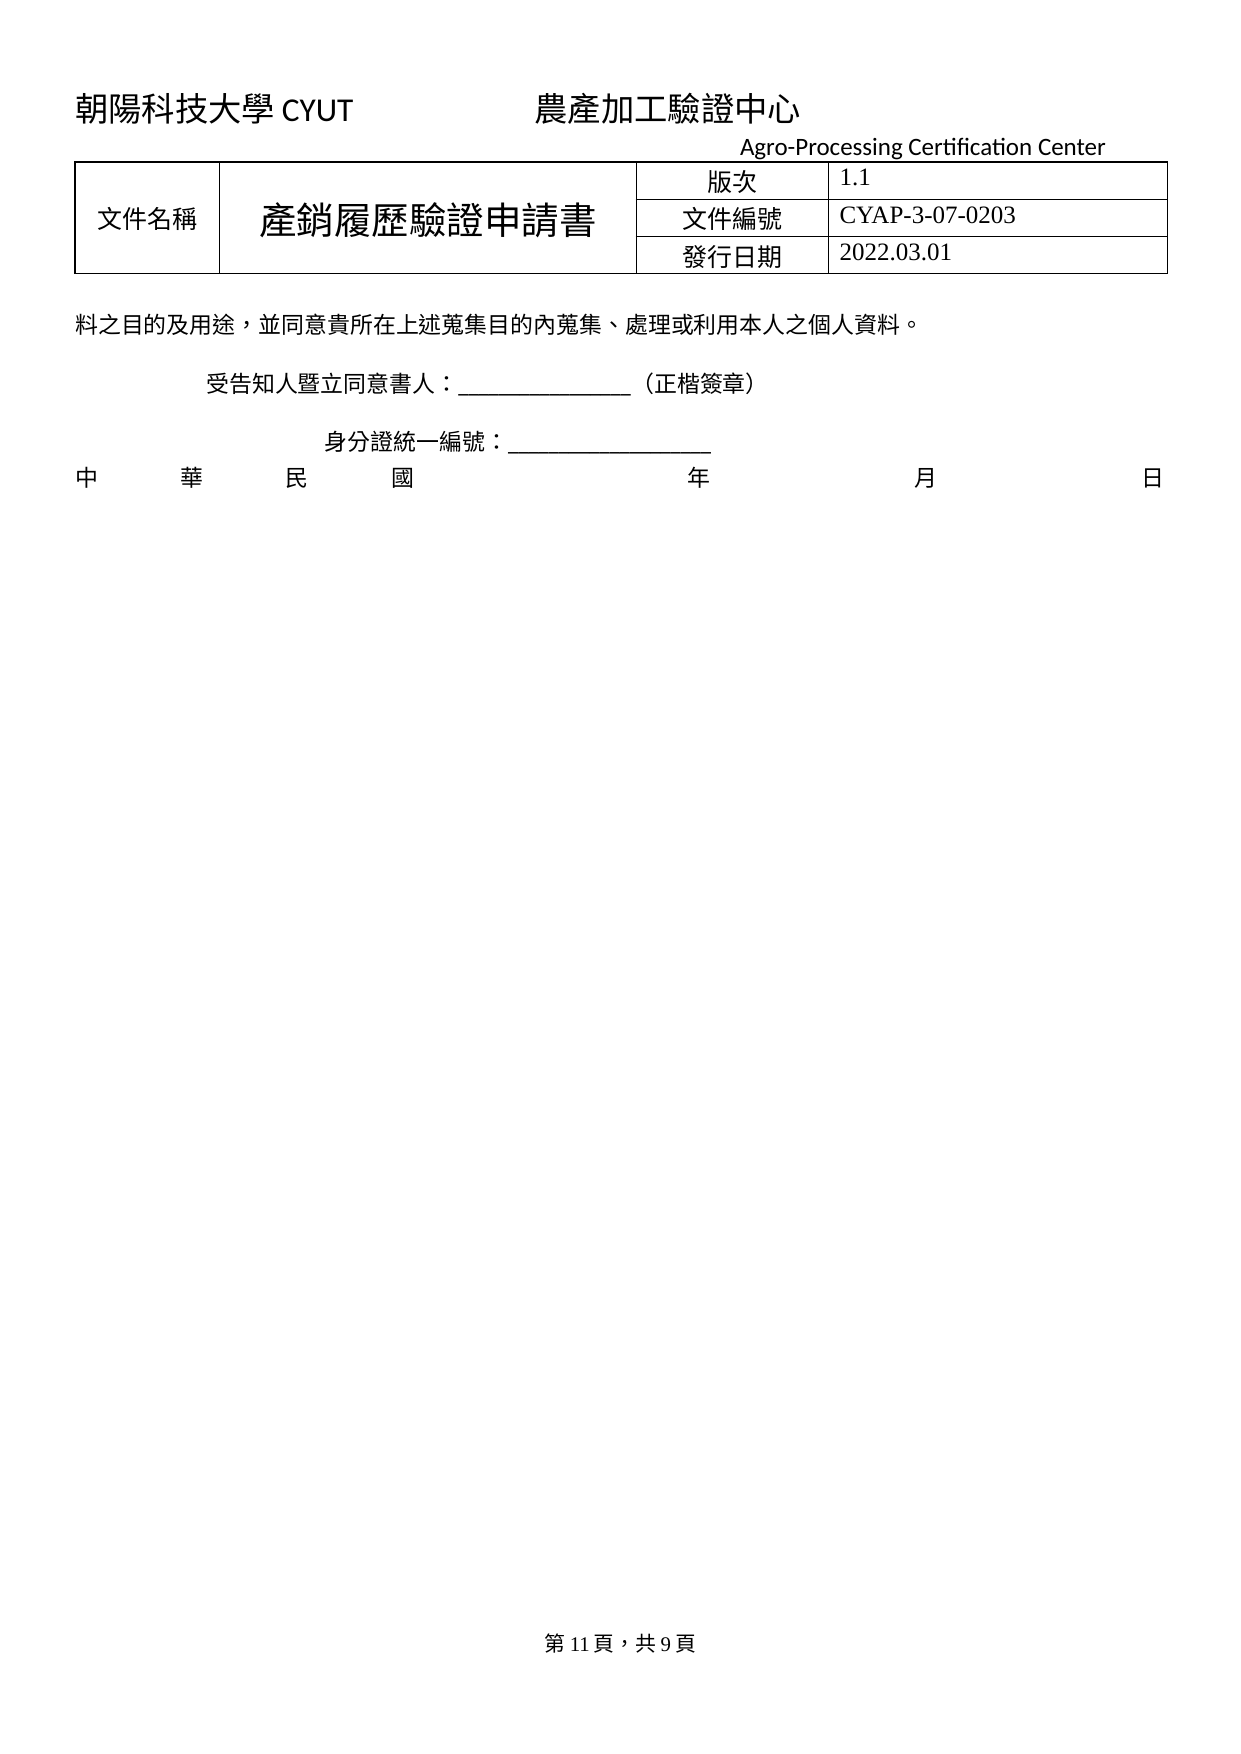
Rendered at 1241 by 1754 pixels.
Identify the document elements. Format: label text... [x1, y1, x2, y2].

text 身分證統一編號：____________________ [324, 424, 1065, 457]
text 受告知人暨立同意書人：_________________（正楷簽章） [75, 366, 1128, 399]
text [75, 307, 1165, 341]
text 中 華 民 國 年 月 日 [75, 457, 1165, 495]
